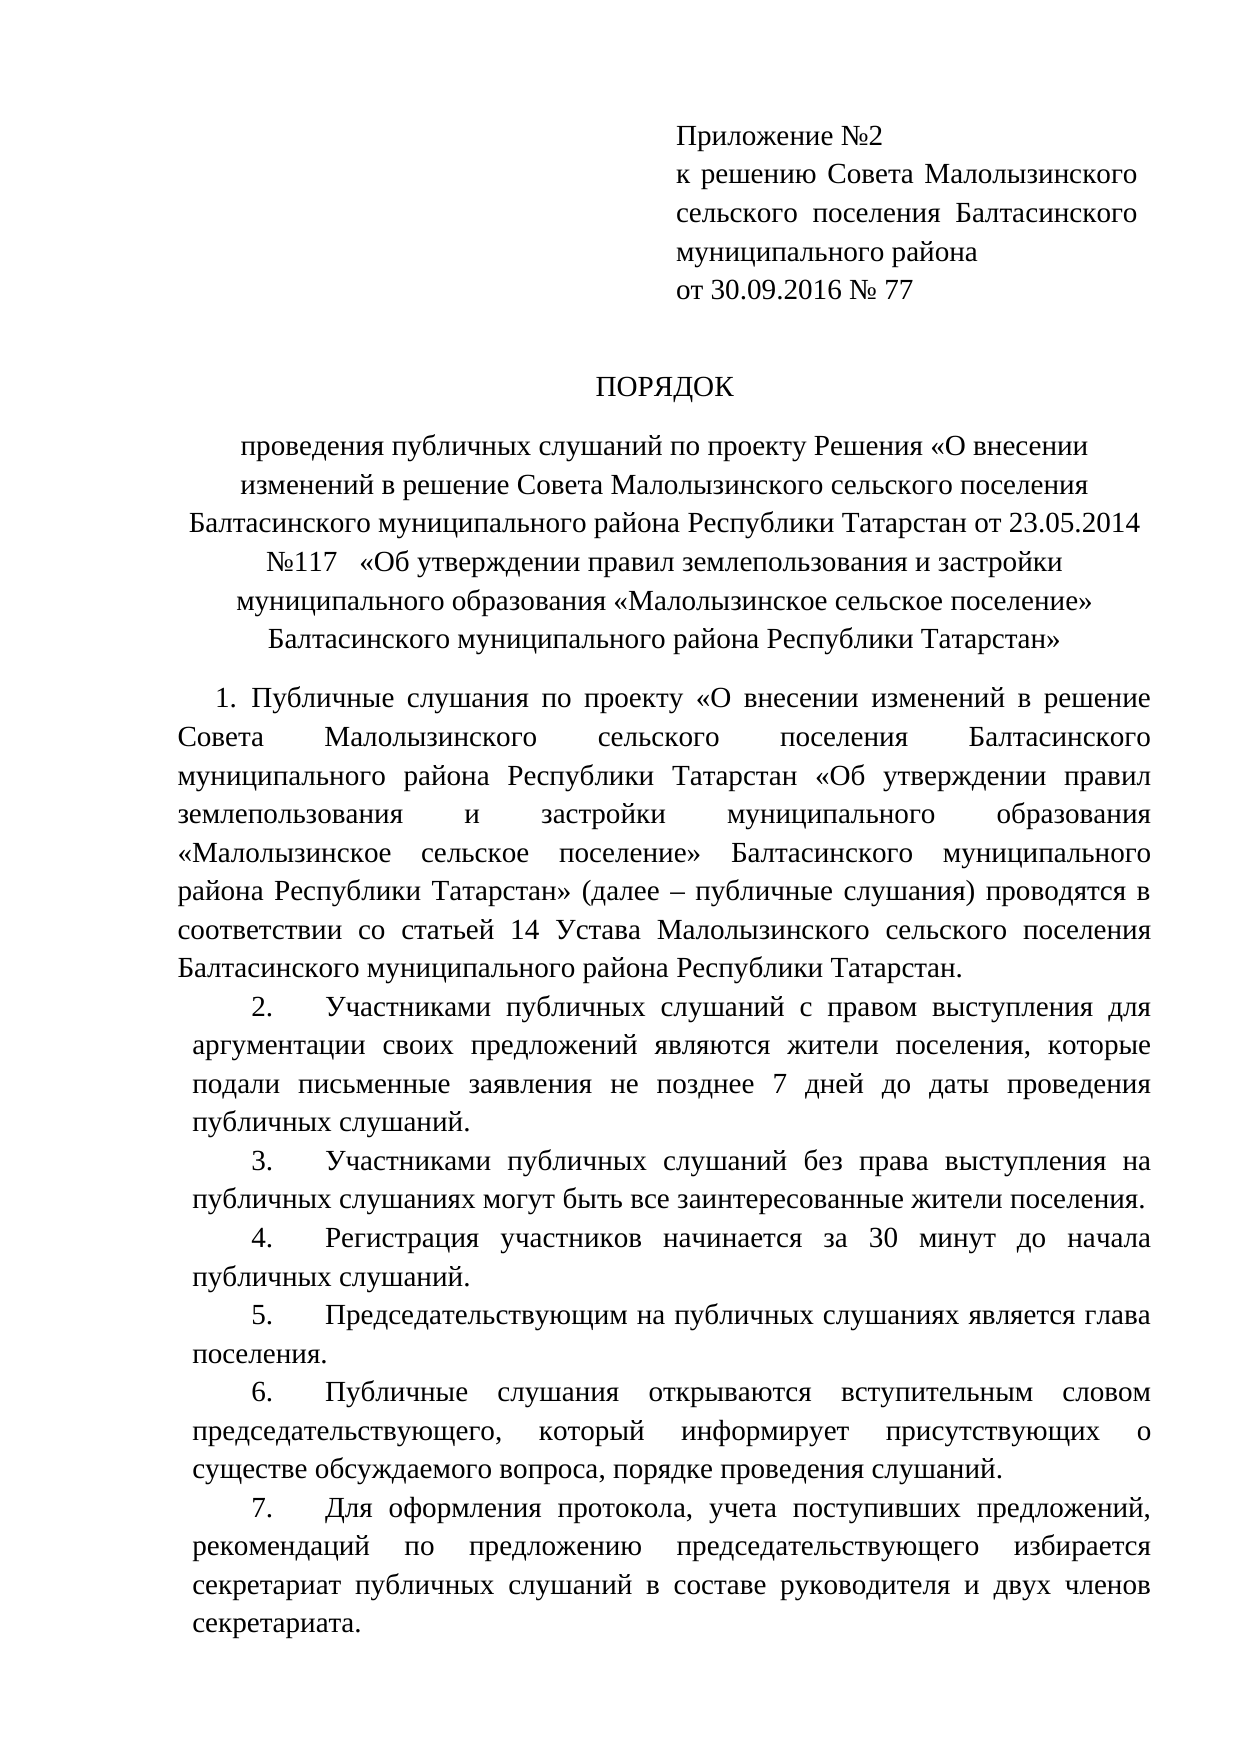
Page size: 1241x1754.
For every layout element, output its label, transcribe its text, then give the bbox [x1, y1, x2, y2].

text ПОРЯДОК [177, 369, 1152, 403]
list Регистрация участников начинается за 30 минут до начала публичных слушаний. [192, 1220, 1152, 1292]
list Публичные слушания открываются вступительным словом председательствующего, который информирует присутствующих о существе обсуждаемого вопроса, порядке проведения слушаний. [192, 1374, 1152, 1485]
table_header Приложение №2 к решению Совета Малолызинского сельского поселения Балтасинского муниципального района от 30.09.2016 № 77 [665, 118, 1149, 310]
list Публичные слушания по проекту «О внесении изменений в решение Совета Малолызинского сельского поселения Балтасинского муниципального района Республики Татарстан «Об утверждении правил землепользования и застройки муниципального образования «Малолызинское сельское поселение» Балтасинского муниципального района Республики Татарстан» (далее – публичные слушания) проводятся в соответствии со статьей 14 Устава Малолызинского сельского поселения Балтасинского муниципального района Республики Татарстан. [177, 681, 1152, 984]
text проведения публичных слушаний по проекту Решения «О внесении изменений в решение Совета Малолызинского сельского поселения Балтасинского муниципального района Республики Татарстан от 23.05.2014 №117 «Об утверждении правил землепользования и застройки муниципального образования «Малолызинское сельское поселение» Балтасинского муниципального района Республики Татарстан» [177, 428, 1152, 655]
list Председательствующим на публичных слушаниях является глава поселения. [192, 1297, 1152, 1369]
list Для оформления протокола, учета поступивших предложений, рекомендаций по предложению председательствующего избирается секретариат публичных слушаний в составе руководителя и двух членов секретариата. [192, 1490, 1152, 1639]
list Участниками публичных слушаний с правом выступления для аргументации своих предложений являются жители поселения, которые подали письменные заявления не позднее 7 дней до даты проведения публичных слушаний. [192, 989, 1152, 1138]
list Участниками публичных слушаний без права выступления на публичных слушаниях могут быть все заинтересованные жители поселения. [192, 1143, 1152, 1215]
